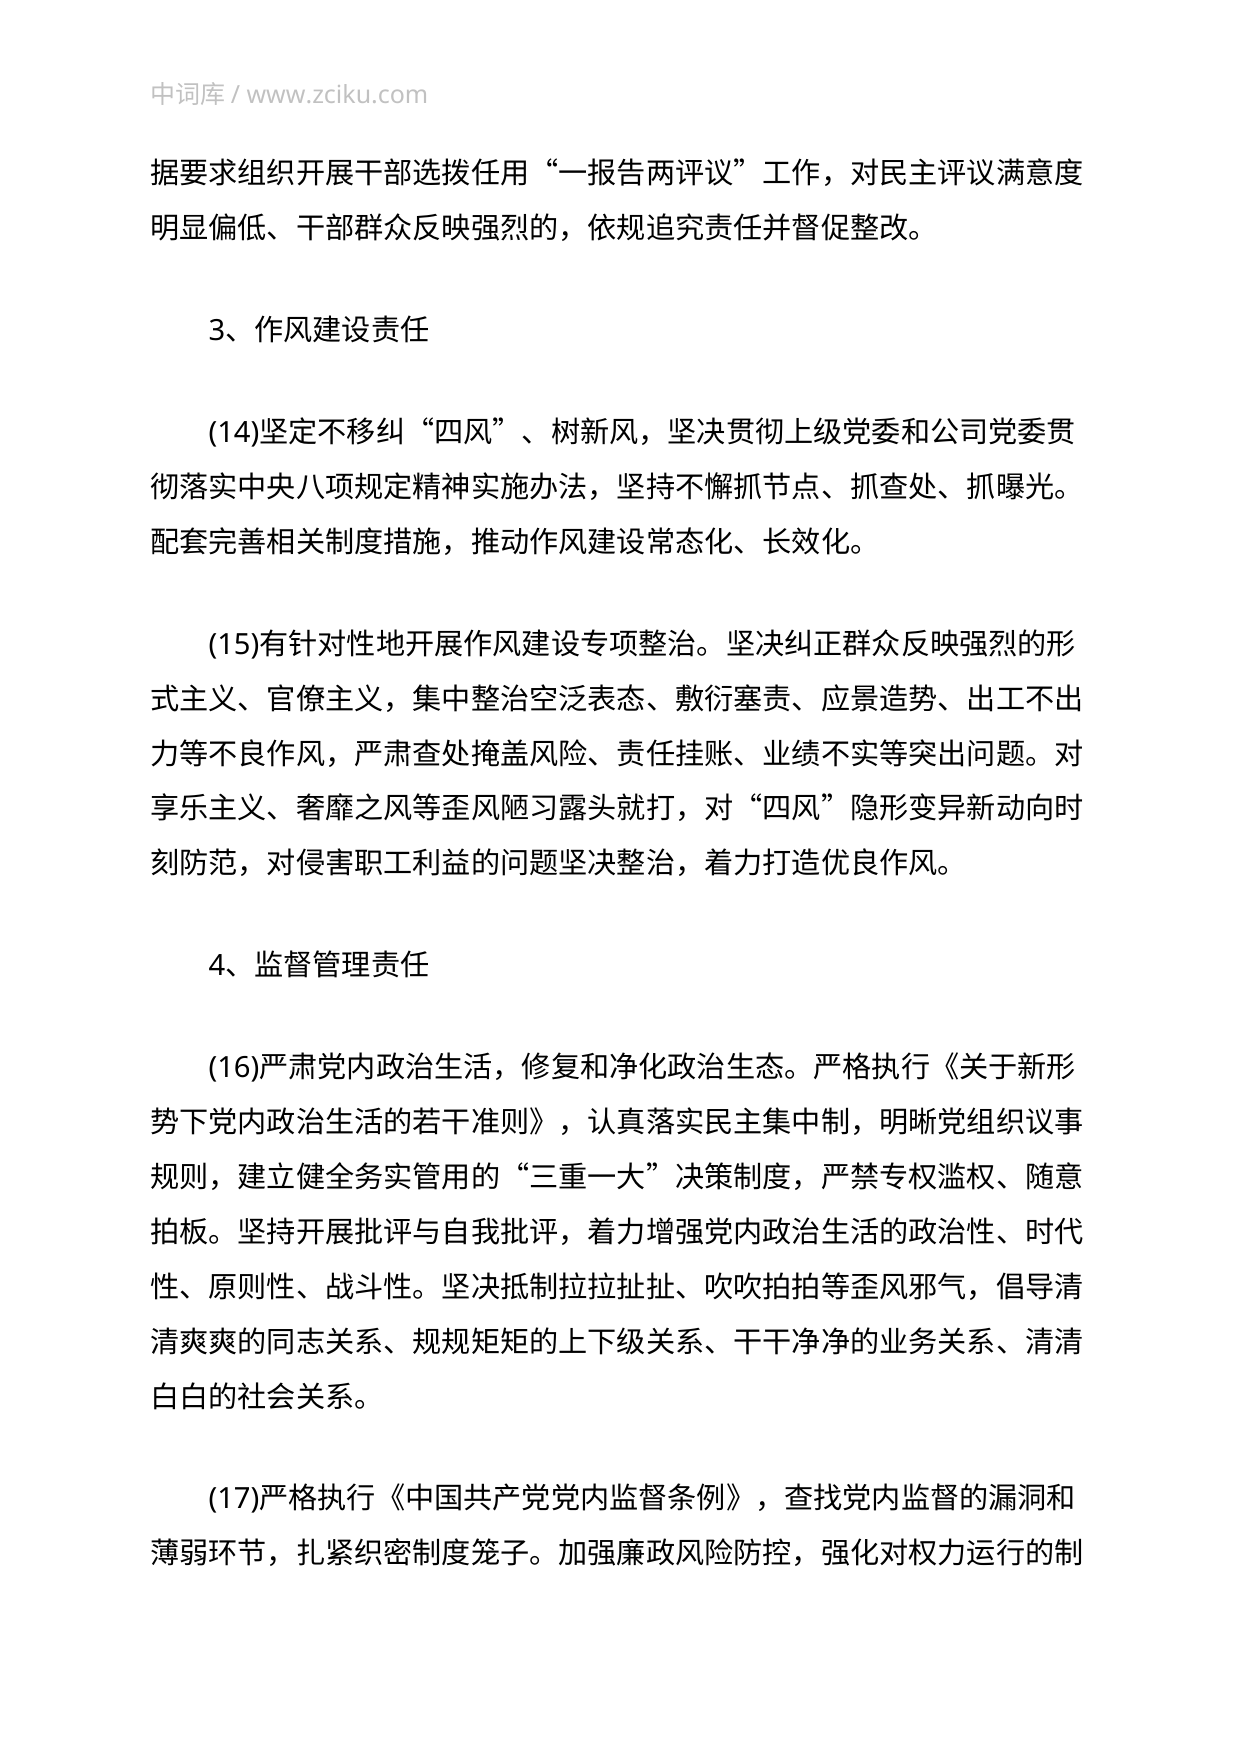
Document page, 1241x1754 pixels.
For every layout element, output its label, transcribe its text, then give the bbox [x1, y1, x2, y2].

text 3、作风建设责任 [150, 307, 1090, 349]
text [150, 1475, 1090, 1572]
text (14)坚定不移纠“四风”、树新风，坚决贯彻上级党委和公司党委贯彻落实中央八项规定精神实施办法，坚持不懈抓节点、抓查处、抓曝光。配套完善相关制度措施，推动作风建设常态化、长效化。 [150, 409, 1090, 561]
text (16)严肃党内政治生活，修复和净化政治生态。严格执行《关于新形势下党内政治生活的若干准则》，认真落实民主集中制，明晰党组织议事规则，建立健全务实管用的“三重一大”决策制度，严禁专权滥权、随意拍板。坚持开展批评与自我批评，着力增强党内政治生活的政治性、时代性、原则性、战斗性。坚决抵制拉拉扯扯、吹吹拍拍等歪风邪气，倡导清清爽爽的同志关系、规规矩矩的上下级关系、干干净净的业务关系、清清白白的社会关系。 [150, 1044, 1090, 1416]
text 4、监督管理责任 [150, 942, 1090, 984]
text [150, 150, 1090, 247]
text (15)有针对性地开展作风建设专项整治。坚决纠正群众反映强烈的形式主义、官僚主义，集中整治空泛表态、敷衍塞责、应景造势、出工不出力等不良作风，严肃查处掩盖风险、责任挂账、业绩不实等突出问题。对享乐主义、奢靡之风等歪风陋习露头就打，对“四风”隐形变异新动向时刻防范，对侵害职工利益的问题坚决整治，着力打造优良作风。 [150, 620, 1090, 882]
